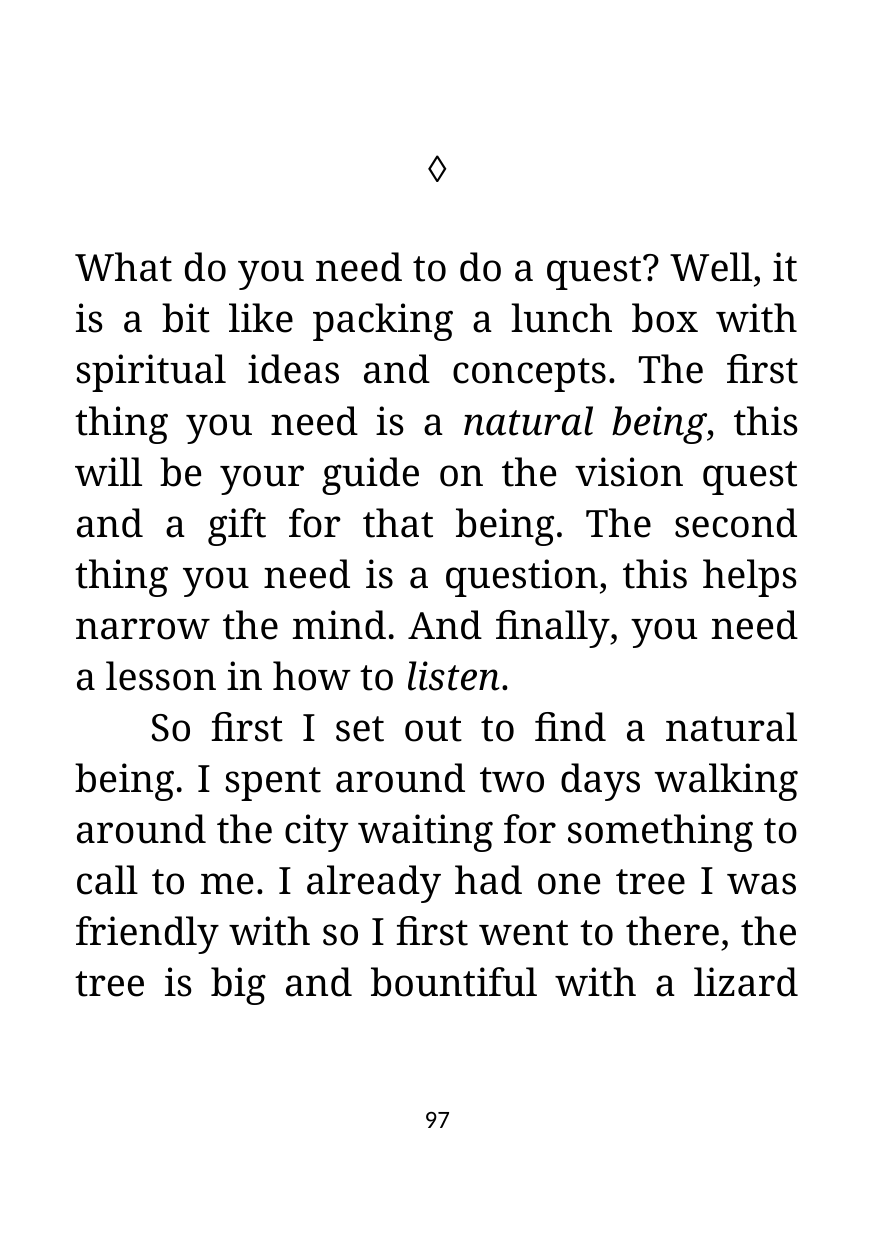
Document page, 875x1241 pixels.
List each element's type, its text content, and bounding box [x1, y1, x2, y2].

text What do you need to do a quest? Well, it is a bit like packing a lunch box with spiritual ideas and concepts. The first thing you need is a natural being, this will be your guide on the vision quest and a gift for that being. The second thing you need is a question, this helps narrow the mind. And finally, you need a lesson in how to listen. [75, 242, 799, 701]
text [75, 701, 799, 1007]
